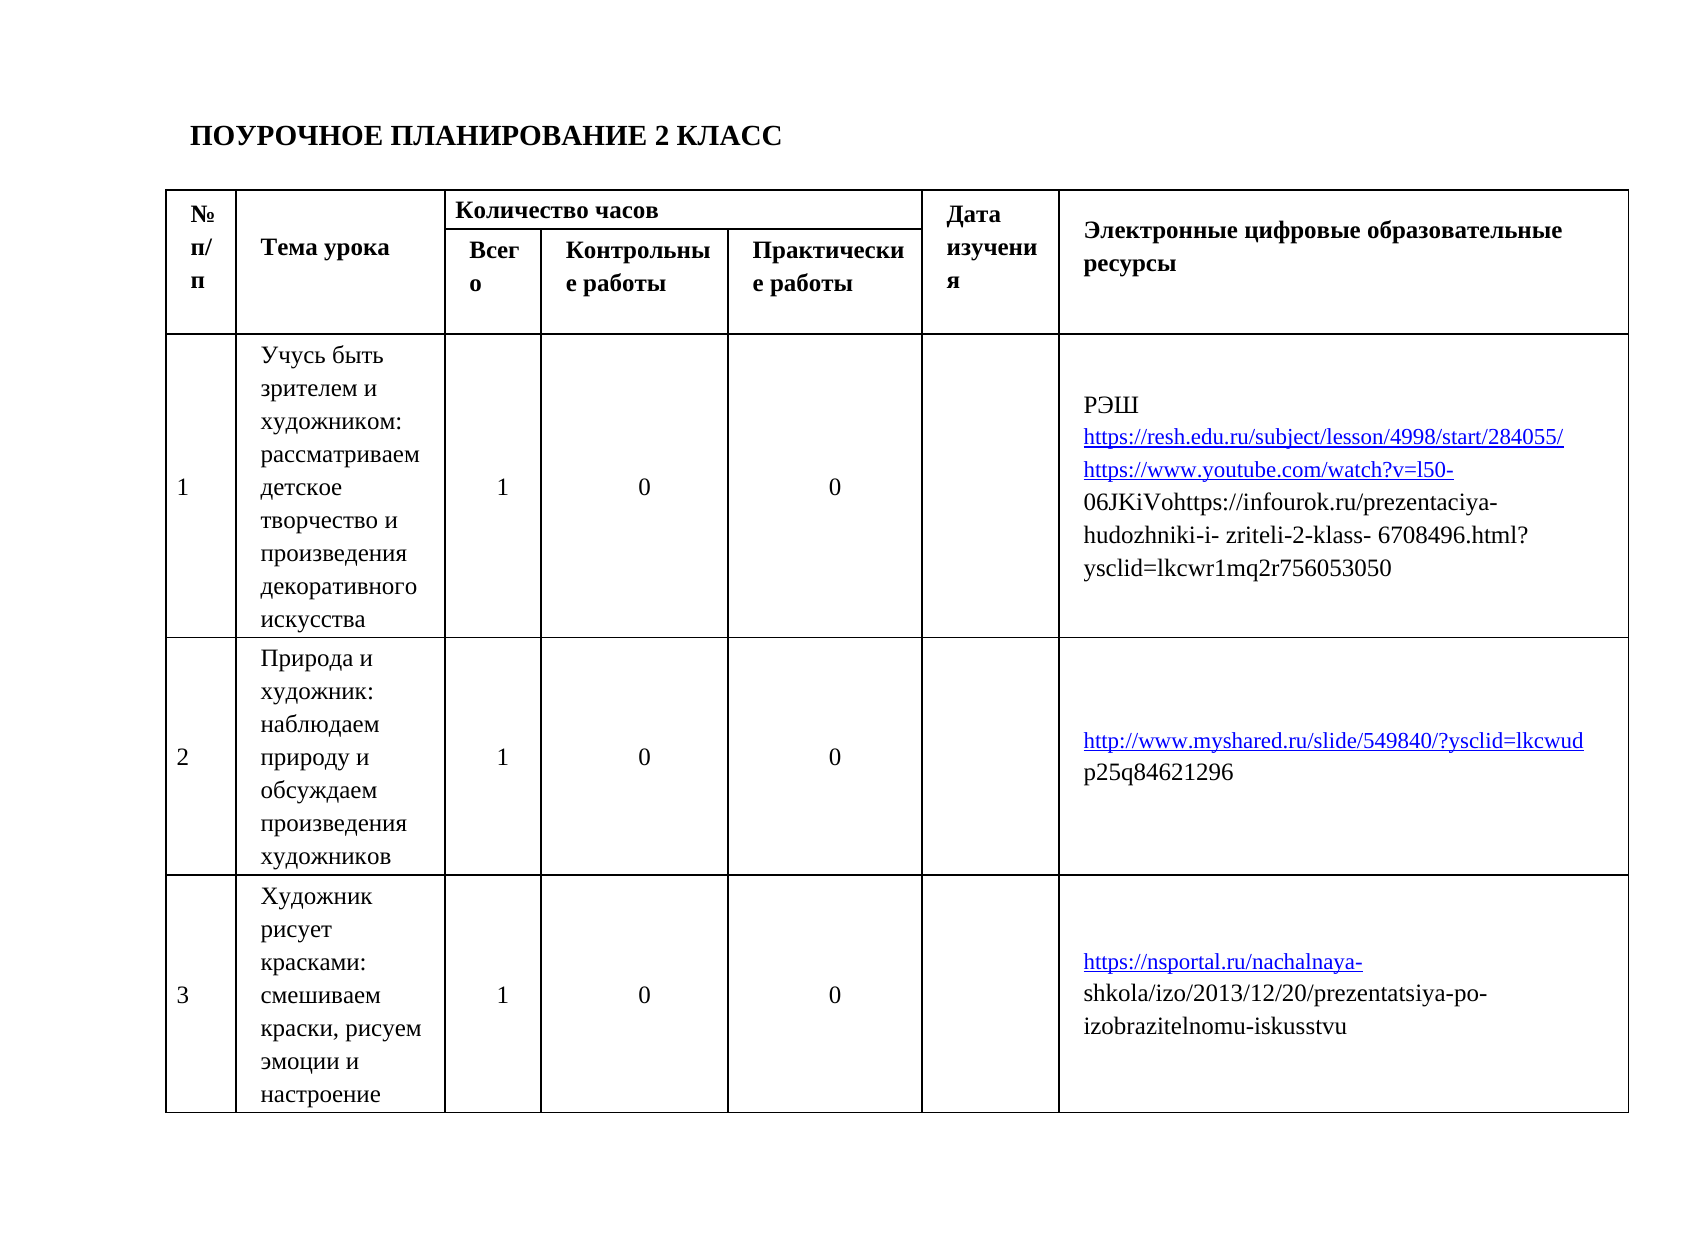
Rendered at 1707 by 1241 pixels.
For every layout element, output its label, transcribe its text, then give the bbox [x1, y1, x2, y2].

table_cell 1 [446, 876, 540, 1111]
table_cell 1 [446, 335, 540, 636]
table_cell Всего [446, 230, 540, 333]
table_cell Контрольные работы [542, 230, 727, 333]
table_cell https://nsportal.ru/nachalnaya- shkola/izo/2013/12/20/prezentatsiya-po- izobrazitelnomu-iskusstvu [1060, 876, 1628, 1111]
table_cell [923, 638, 1058, 874]
table_cell РЭШ https://resh.edu.ru/subject/lesson/4998/start/284055/ https://www.youtube.com/watch?v=l50- 06JKiVohttps://infourok.ru/prezentaciya-hudozhniki-i- zriteli-2-klass- 6708496.html?ysclid=lkcwr1mq2r756053050 [1060, 335, 1628, 636]
table_header Количество часов [446, 191, 921, 228]
table_header Тема урока [237, 191, 444, 333]
table_cell Практические работы [729, 230, 921, 333]
table_cell Учусь быть зрителем и художником: рассматриваем детское творчество и произведения декоративного искусства [237, 335, 444, 636]
table_cell 0 [729, 876, 921, 1111]
table_cell 0 [542, 876, 727, 1111]
table_cell 0 [729, 638, 921, 874]
table_cell 0 [542, 335, 727, 636]
table_cell 0 [729, 335, 921, 636]
text ПОУРОЧНОЕ ПЛАНИРОВАНИЕ 2 КЛАСС [190, 118, 1618, 152]
table_cell http://www.myshared.ru/slide/549840/?ysclid=lkcwud p25q84621296 [1060, 638, 1628, 874]
table_cell 1 [167, 335, 235, 636]
table_cell 0 [542, 638, 727, 874]
table_cell Природа и художник: наблюдаем природу и обсуждаем произведения художников [237, 638, 444, 874]
table_header Дата изучения [923, 191, 1058, 333]
table_cell [923, 876, 1058, 1111]
table_header № п/п [167, 191, 235, 333]
table_cell [923, 335, 1058, 636]
table_header Электронные цифровые образовательные ресурсы [1060, 191, 1628, 333]
table_cell Художник рисует красками: смешиваем краски, рисуем эмоции и настроение [237, 876, 444, 1111]
table_cell 3 [167, 876, 235, 1111]
table_cell 2 [167, 638, 235, 874]
table_cell 1 [446, 638, 540, 874]
